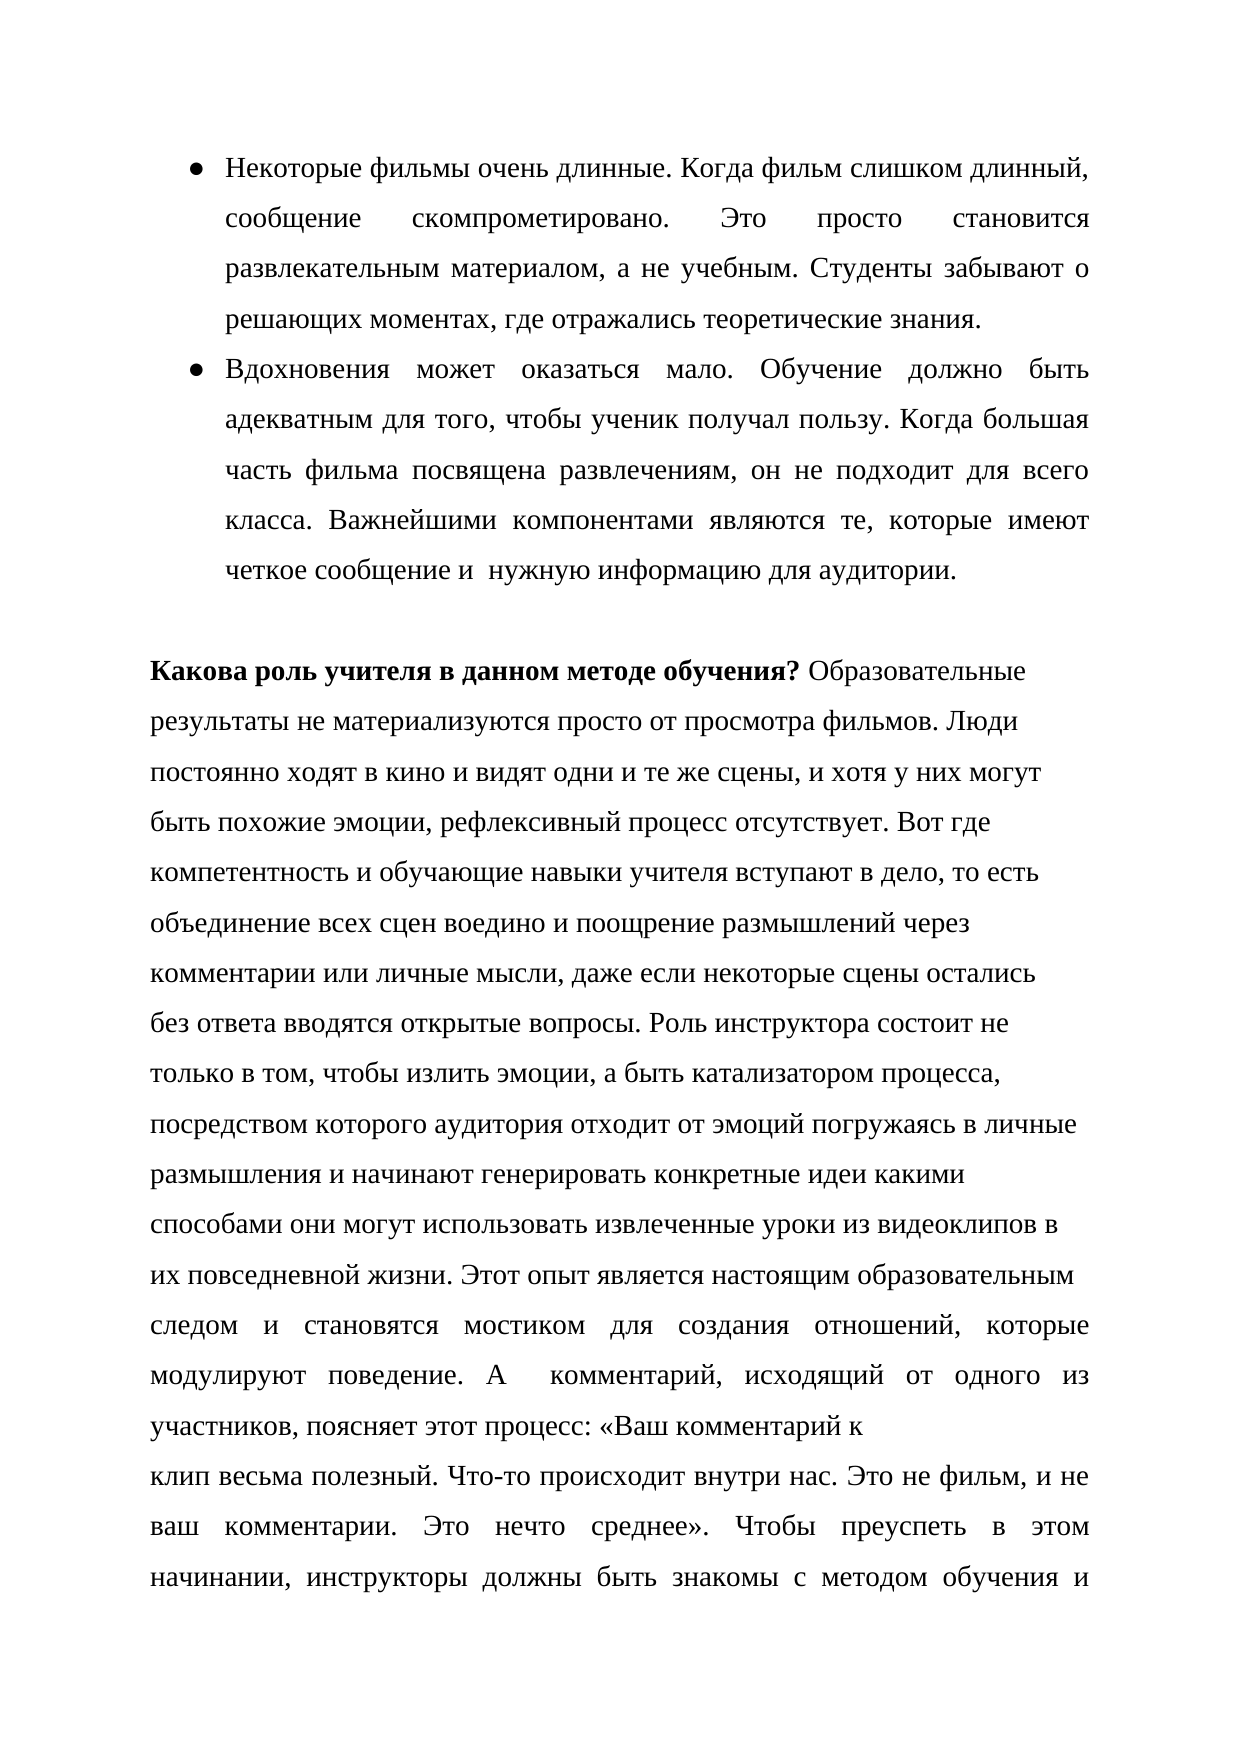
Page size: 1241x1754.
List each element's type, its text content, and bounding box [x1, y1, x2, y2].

list Некоторые фильмы очень длинные. Когда фильм слишком длинный, сообщение скомпрометировано. Это просто становится развлекательным материалом, а не учебным. Студенты забывают о решающих моментах, где отражались теоретические знания. [187, 150, 1090, 334]
text Какова роль учителя в данном методе обучения? Образовательные результаты не материализуются просто от просмотра фильмов. Люди постоянно ходят в кино и видят одни и те же сцены, и хотя у них могут быть похожие эмоции, рефлексивный процесс отсутствует. Вот где компетентность и обучающие навыки учителя вступают в дело, то есть объединение всех сцен воедино и поощрение размышлений через комментарии или личные мысли, даже если некоторые сцены остались без ответа вводятся открытые вопросы. Роль инструктора состоит не только в том, чтобы излить эмоции, а быть катализатором процесса, посредством которого аудитория отходит от эмоций погружаясь в личные размышления и начинают генерировать конкретные идеи какими способами они могут использовать извлеченные уроки из видеоклипов в их повседневной жизни. Этот опыт является настоящим образовательным [150, 653, 1090, 1290]
list Вдохновения может оказаться мало. Обучение должно быть адекватным для того, чтобы ученик получал пользу. Когда большая часть фильма посвящена развлечениям, он не подходит для всего класса. Важнейшими компонентами являются те, которые имеют четкое сообщение и нужную информацию для аудитории. [187, 351, 1090, 586]
text следом и становятся мостиком для создания отношений, которые модулируют поведение. А комментарий, исходящий от одного из участников, поясняет этот процесс: «Ваш комментарий к [150, 1307, 1090, 1441]
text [150, 1458, 1090, 1592]
